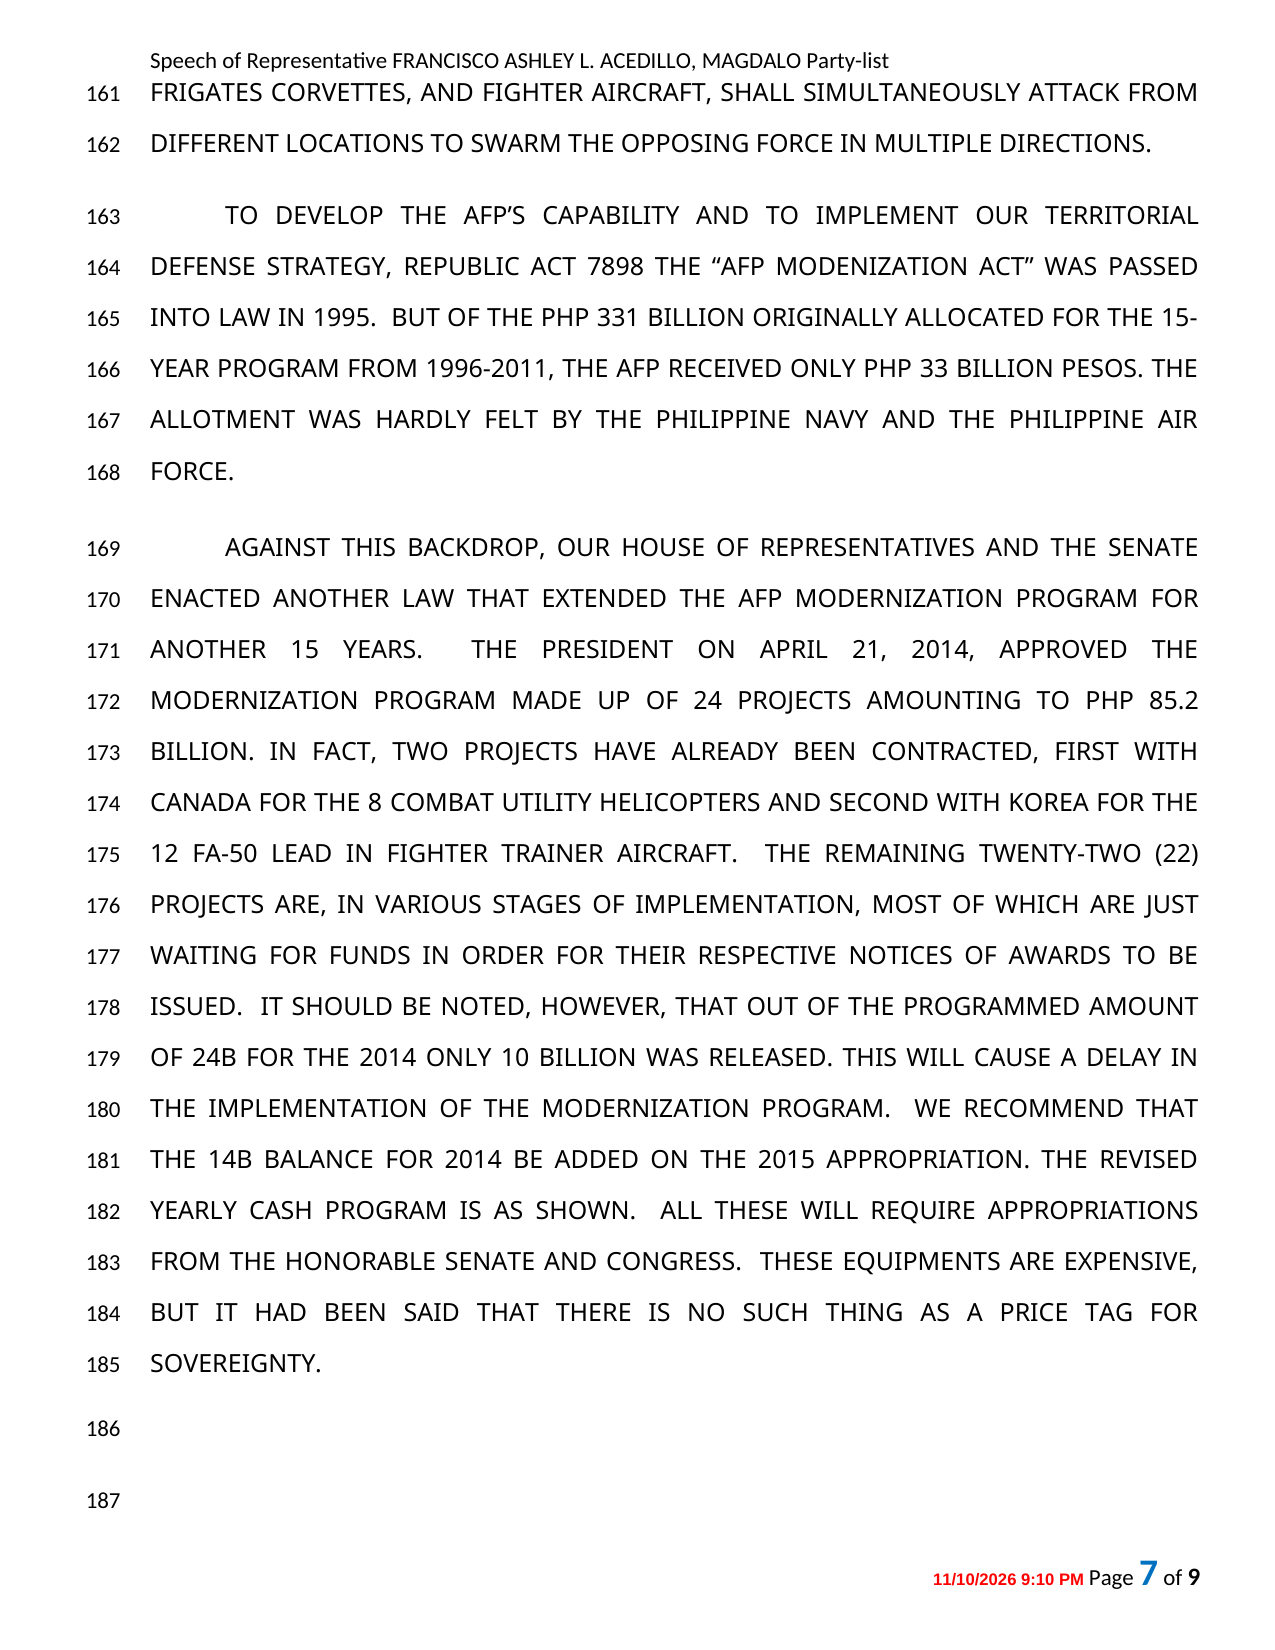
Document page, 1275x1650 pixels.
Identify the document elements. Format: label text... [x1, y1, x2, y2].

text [150, 75, 1200, 160]
text AGAINST THIS BACKDROP, OUR HOUSE OF REPRESENTATIVES AND THE SENATE ENACTED ANOTHER LAW THAT EXTENDED THE AFP MODERNIZATION PROGRAM FOR ANOTHER 15 YEARS. THE PRESIDENT ON APRIL 21, 2014, APPROVED THE MODERNIZATION PROGRAM MADE UP OF 24 PROJECTS AMOUNTING TO PHP 85.2 BILLION. IN FACT, TWO PROJECTS HAVE ALREADY BEEN CONTRACTED, FIRST WITH CANADA FOR THE 8 COMBAT UTILITY HELICOPTERS AND SECOND WITH KOREA FOR THE 12 FA-50 LEAD IN FIGHTER TRAINER AIRCRAFT. THE REMAINING TWENTY-TWO (22) PROJECTS ARE, IN VARIOUS STAGES OF IMPLEMENTATION, MOST OF WHICH ARE JUST WAITING FOR FUNDS IN ORDER FOR THEIR RESPECTIVE NOTICES OF AWARDS TO BE ISSUED. IT SHOULD BE NOTED, HOWEVER, THAT OUT OF THE PROGRAMMED AMOUNT OF 24B FOR THE 2014 ONLY 10 BILLION WAS RELEASED. THIS WILL CAUSE A DELAY IN THE IMPLEMENTATION OF THE MODERNIZATION PROGRAM. WE RECOMMEND THAT THE 14B BALANCE FOR 2014 BE ADDED ON THE 2015 APPROPRIATION. THE REVISED YEARLY CASH PROGRAM IS AS SHOWN. ALL THESE WILL REQUIRE APPROPRIATIONS FROM THE HONORABLE SENATE AND CONGRESS. THESE EQUIPMENTS ARE EXPENSIVE, BUT IT HAD BEEN SAID THAT THERE IS NO SUCH THING AS A PRICE TAG FOR SOVEREIGNTY. [150, 529, 1200, 1380]
text TO DEVELOP THE AFP’S CAPABILITY AND TO IMPLEMENT OUR TERRITORIAL DEFENSE STRATEGY, REPUBLIC ACT 7898 THE “AFP MODENIZATION ACT” WAS PASSED INTO LAW IN 1995. BUT OF THE PHP 331 BILLION ORIGINALLY ALLOCATED FOR THE 15-YEAR PROGRAM FROM 1996-2011, THE AFP RECEIVED ONLY PHP 33 BILLION PESOS. THE ALLOTMENT WAS HARDLY FELT BY THE PHILIPPINE NAVY AND THE PHILIPPINE AIR FORCE. [150, 198, 1200, 487]
